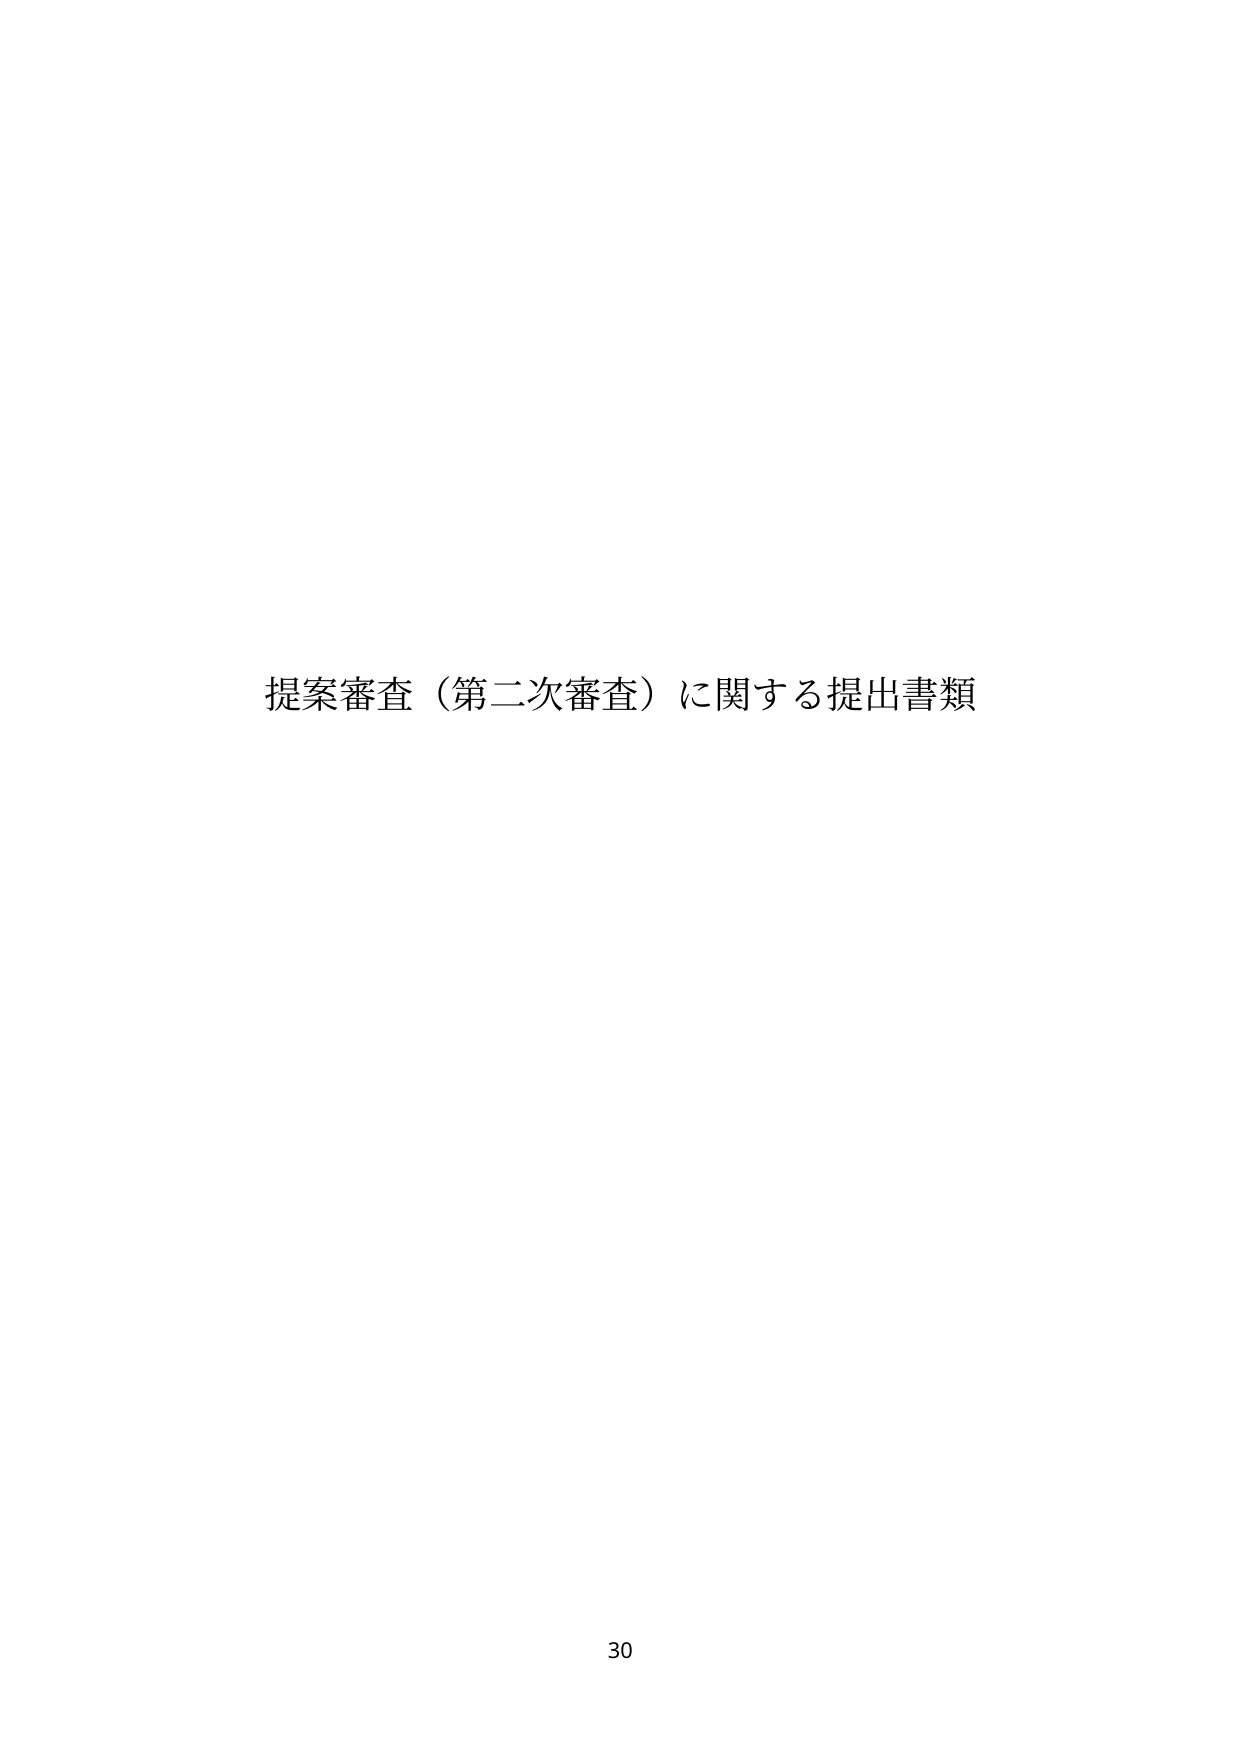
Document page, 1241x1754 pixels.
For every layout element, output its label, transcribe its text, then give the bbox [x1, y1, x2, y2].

text 提案審査（第二次審査）に関する提出書類 [148, 666, 1092, 719]
